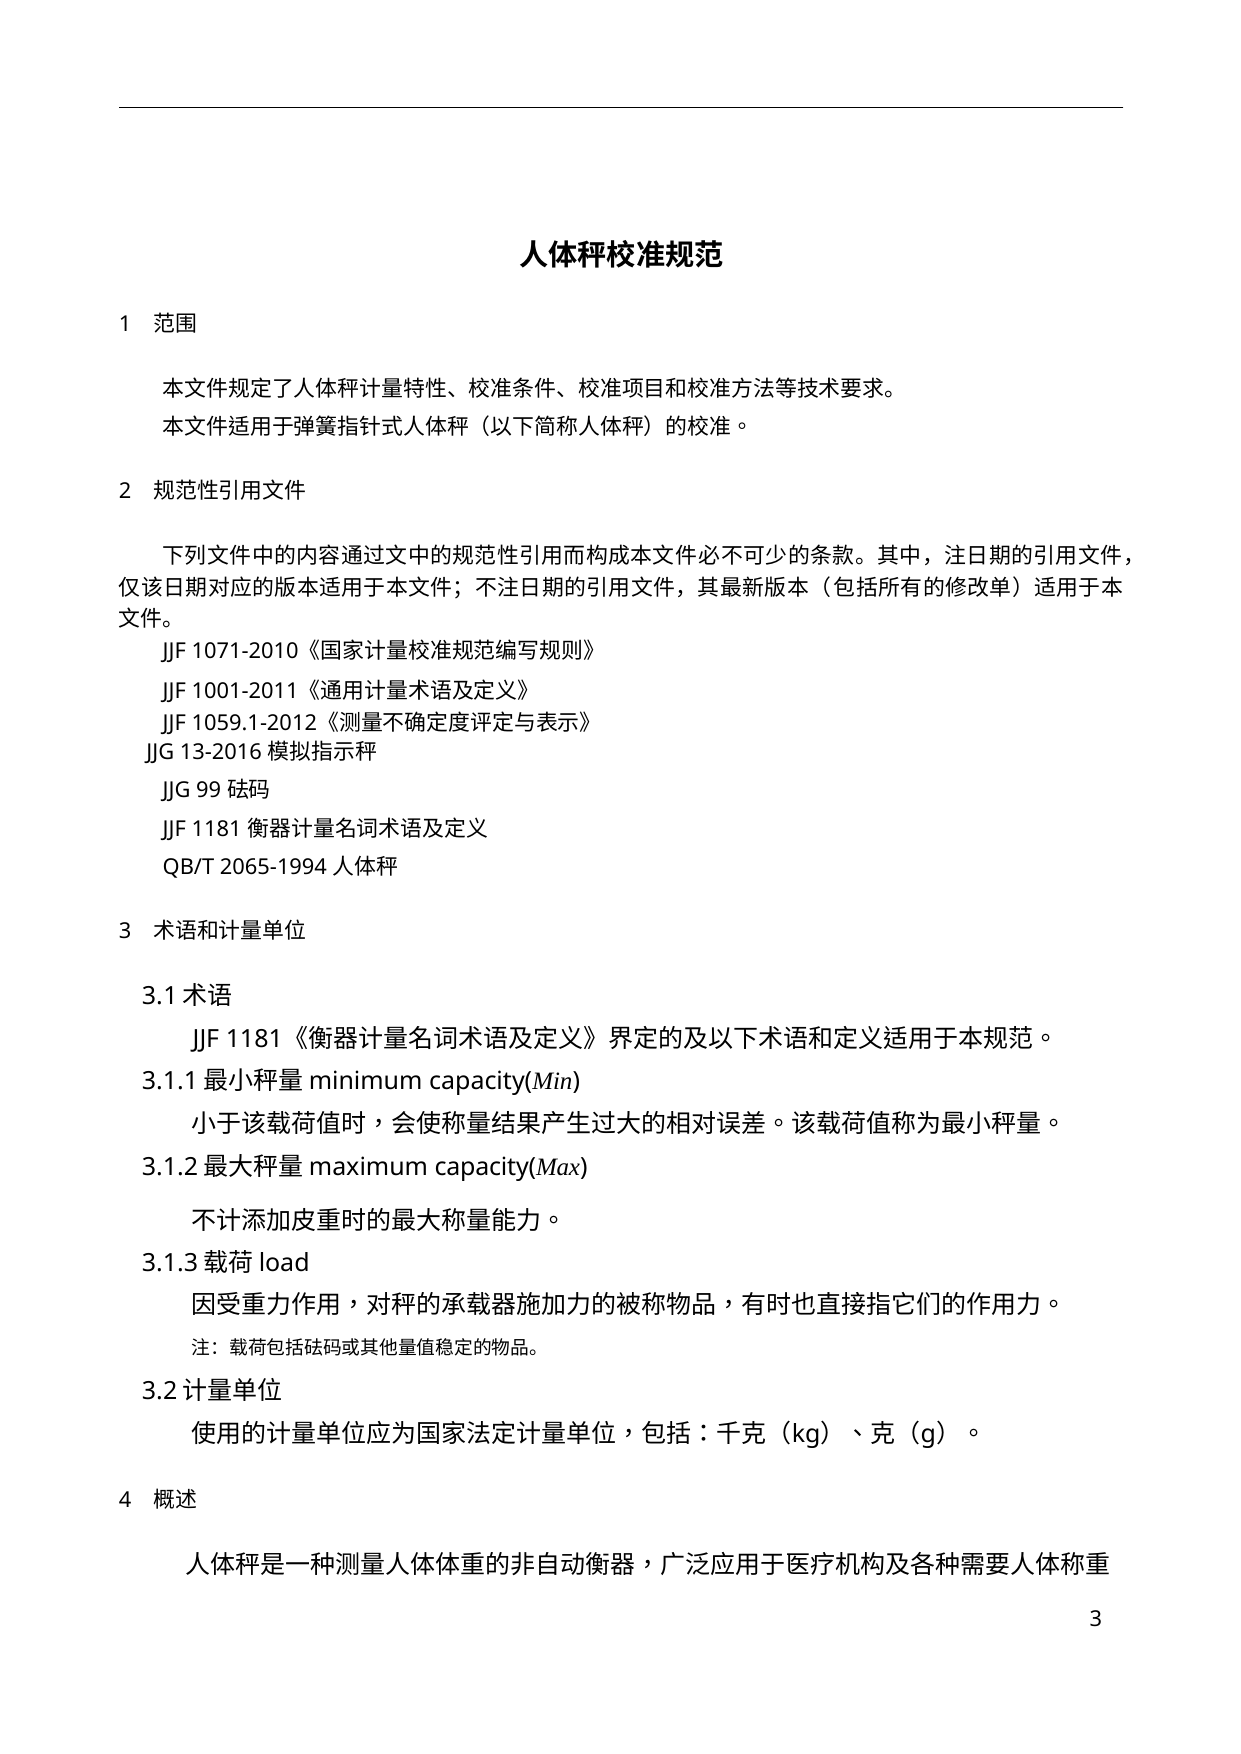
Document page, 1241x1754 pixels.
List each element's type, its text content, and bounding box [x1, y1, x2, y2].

list 3.1.2最大秤量 maximum capacity(Max) [142, 1148, 624, 1182]
text 本文件适用于弹簧指针式人体秤（以下简称人体秤）的校准。 [119, 409, 1123, 441]
text 本文件规定了人体秤计量特性、校准条件、校准项目和校准方法等技术要求。 [119, 371, 1123, 402]
text JJF 1059.1-2012《测量不确定度评定与表示》 [119, 704, 1123, 736]
text 因受重力作用，对秤的承载器施加力的被称物品，有时也直接指它们的作用力。 [192, 1286, 1123, 1321]
text 小于该载荷值时，会使称量结果产生过大的相对误差。该载荷值称为最小秤量。 [192, 1106, 1123, 1140]
text JJF 1181《衡器计量名词术语及定义》界定的及以下术语和定义适用于本规范。 [192, 1020, 1123, 1054]
text 术语和计量单位 [119, 913, 1123, 945]
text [142, 1546, 1111, 1580]
text 规范性引用文件 [119, 473, 1123, 505]
text JJF 1071-2010《国家计量校准规范编写规则》 [119, 633, 1134, 664]
text JJF 1181 衡器计量名词术语及定义 [119, 813, 1123, 842]
list 3.1术语 [142, 978, 1123, 1012]
text QB/T 2065-1994 人体秤 [119, 851, 1123, 881]
text 范围 [119, 306, 1123, 338]
list 3.1.3载荷 load [142, 1246, 1123, 1278]
text 下列文件中的内容通过文中的规范性引用而构成本文件必不可少的条款。其中，注日期的引用文件，仅该日期对应的版本适用于本文件；不注日期的引用文件，其最新版本（包括所有的修改单）适用于本文件。 [119, 538, 1123, 633]
text JJG 13-2016 模拟指示秤 [119, 736, 1134, 766]
list 不计添加皮重时的最大称量能力。 [142, 1200, 624, 1237]
text 使用的计量单位应为国家法定计量单位，包括：千克（kg）、克（g）。 [192, 1415, 1123, 1449]
list 3.1.1最小秤量 minimum capacity(Min) [142, 1063, 1123, 1097]
list 3.2计量单位 [142, 1373, 1123, 1407]
text 人体秤校准规范 [119, 232, 1123, 274]
text JJG 99 砝码 [119, 774, 1123, 804]
text JJF 1001-2011《通用计量术语及定义》 [119, 673, 1123, 704]
text 注：载荷包括砝码或其他量值稳定的物品。 [192, 1333, 1123, 1360]
text 概述 [119, 1482, 1123, 1514]
